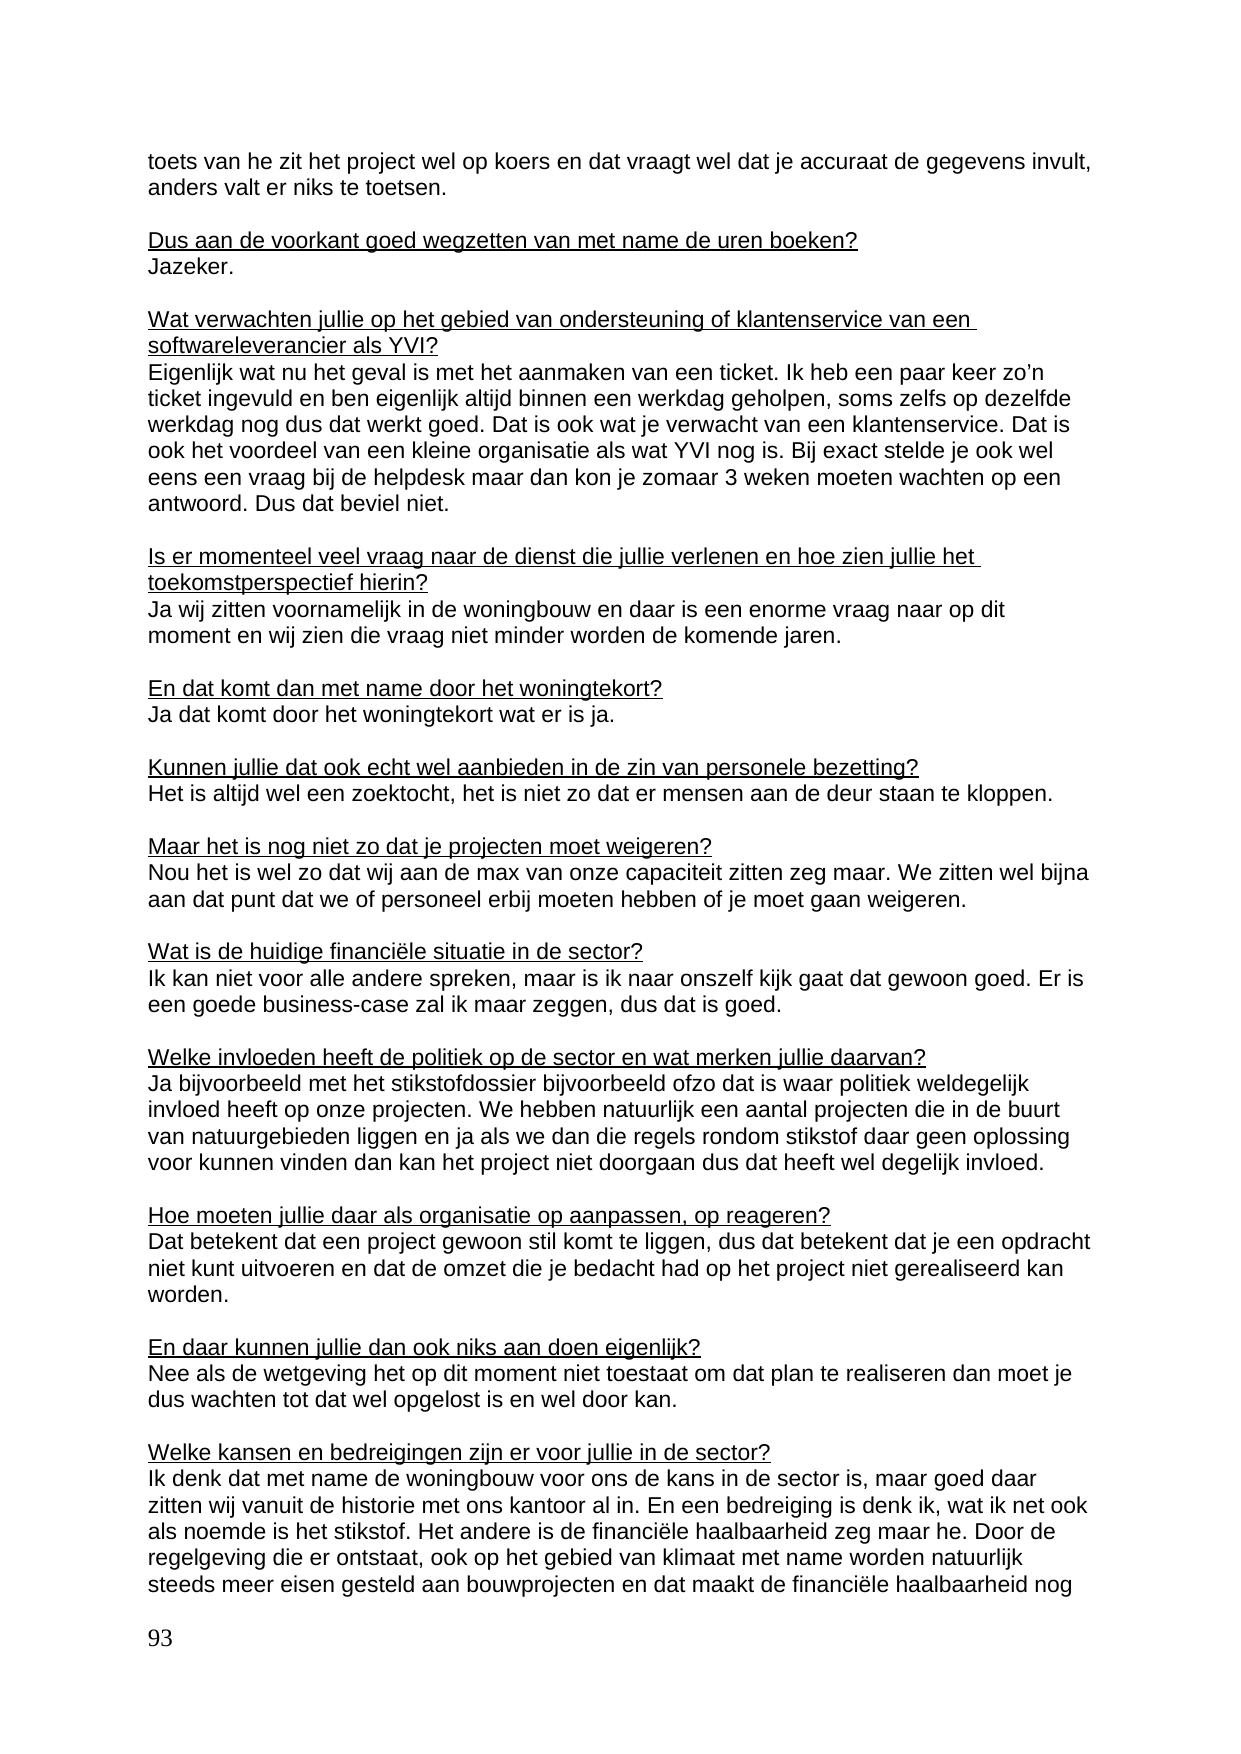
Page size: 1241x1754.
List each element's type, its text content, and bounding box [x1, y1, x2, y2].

text Ja dat komt door het woningtekort wat er is ja. [148, 701, 1093, 727]
text Ik kan niet voor alle andere spreken, maar is ik naar onszelf kijk gaat dat gewoon goed. Er is een goede business-case zal ik maar zeggen, dus dat is goed. [148, 964, 1093, 1017]
text Is er momenteel veel vraag naar de dienst die jullie verlenen en hoe zien jullie het toekomstperspectief hierin? [148, 543, 1093, 596]
text Eigenlijk wat nu het geval is met het aanmaken van een ticket. Ik heb een paar keer zo’n ticket ingevuld en ben eigenlijk altijd binnen een werkdag geholpen, soms zelfs op dezelfde werkdag nog dus dat werkt goed. Dat is ook wat je verwacht van een klantenservice. Dat is ook het voordeel van een kleine organisatie als wat YVI nog is. Bij exact stelde je ook wel eens een vraag bij de helpdesk maar dan kon je zomaar 3 weken moeten wachten op een antwoord. Dus dat beviel niet. [148, 358, 1093, 517]
text Nee als de wetgeving het op dit moment niet toestaat om dat plan te realiseren dan moet je dus wachten tot dat wel opgelost is en wel door kan. [148, 1360, 1093, 1413]
text Wat verwachten jullie op het gebied van ondersteuning of klantenservice van een softwareleverancier als YVI? [148, 306, 1093, 358]
text Ja bijvoorbeeld met het stikstofdossier bijvoorbeeld ofzo dat is waar politiek weldegelijk invloed heeft op onze projecten. We hebben natuurlijk een aantal projecten die in de buurt van natuurgebieden liggen en ja als we dan die regels rondom stikstof daar geen oplossing voor kunnen vinden dan kan het project niet doorgaan dus dat heeft wel degelijk invloed. [148, 1070, 1093, 1175]
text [148, 1465, 1093, 1597]
text Jazeker. [148, 253, 1093, 279]
text Ja wij zitten voornamelijk in de woningbouw en daar is een enorme vraag naar op dit moment en wij zien die vraag niet minder worden de komende jaren. [148, 596, 1093, 648]
text Wat is de huidige financiële situatie in de sector? [148, 938, 1093, 964]
text Nou het is wel zo dat wij aan de max van onze capaciteit zitten zeg maar. We zitten wel bijna aan dat punt dat we of personeel erbij moeten hebben of je moet gaan weigeren. [148, 859, 1093, 912]
text Welke kansen en bedreigingen zijn er voor jullie in de sector? [148, 1439, 1093, 1465]
text En daar kunnen jullie dan ook niks aan doen eigenlijk? [148, 1333, 1093, 1360]
text Dus aan de voorkant goed wegzetten van met name de uren boeken? [148, 227, 1093, 253]
text Maar het is nog niet zo dat je projecten moet weigeren? [148, 833, 1093, 859]
text Dat betekent dat een project gewoon stil komt te liggen, dus dat betekent dat je een opdracht niet kunt uitvoeren en dat de omzet die je bedacht had op het project niet gerealiseerd kan worden. [148, 1228, 1093, 1307]
text En dat komt dan met name door het woningtekort? [148, 675, 1093, 701]
text Het is altijd wel een zoektocht, het is niet zo dat er mensen aan de deur staan te kloppen. [148, 780, 1093, 806]
text Welke invloeden heeft de politiek op de sector en wat merken jullie daarvan? [148, 1044, 1093, 1070]
text Hoe moeten jullie daar als organisatie op aanpassen, op reageren? [148, 1202, 1093, 1228]
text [148, 148, 1093, 200]
text Kunnen jullie dat ook echt wel aanbieden in de zin van personele bezetting? [148, 754, 1093, 780]
